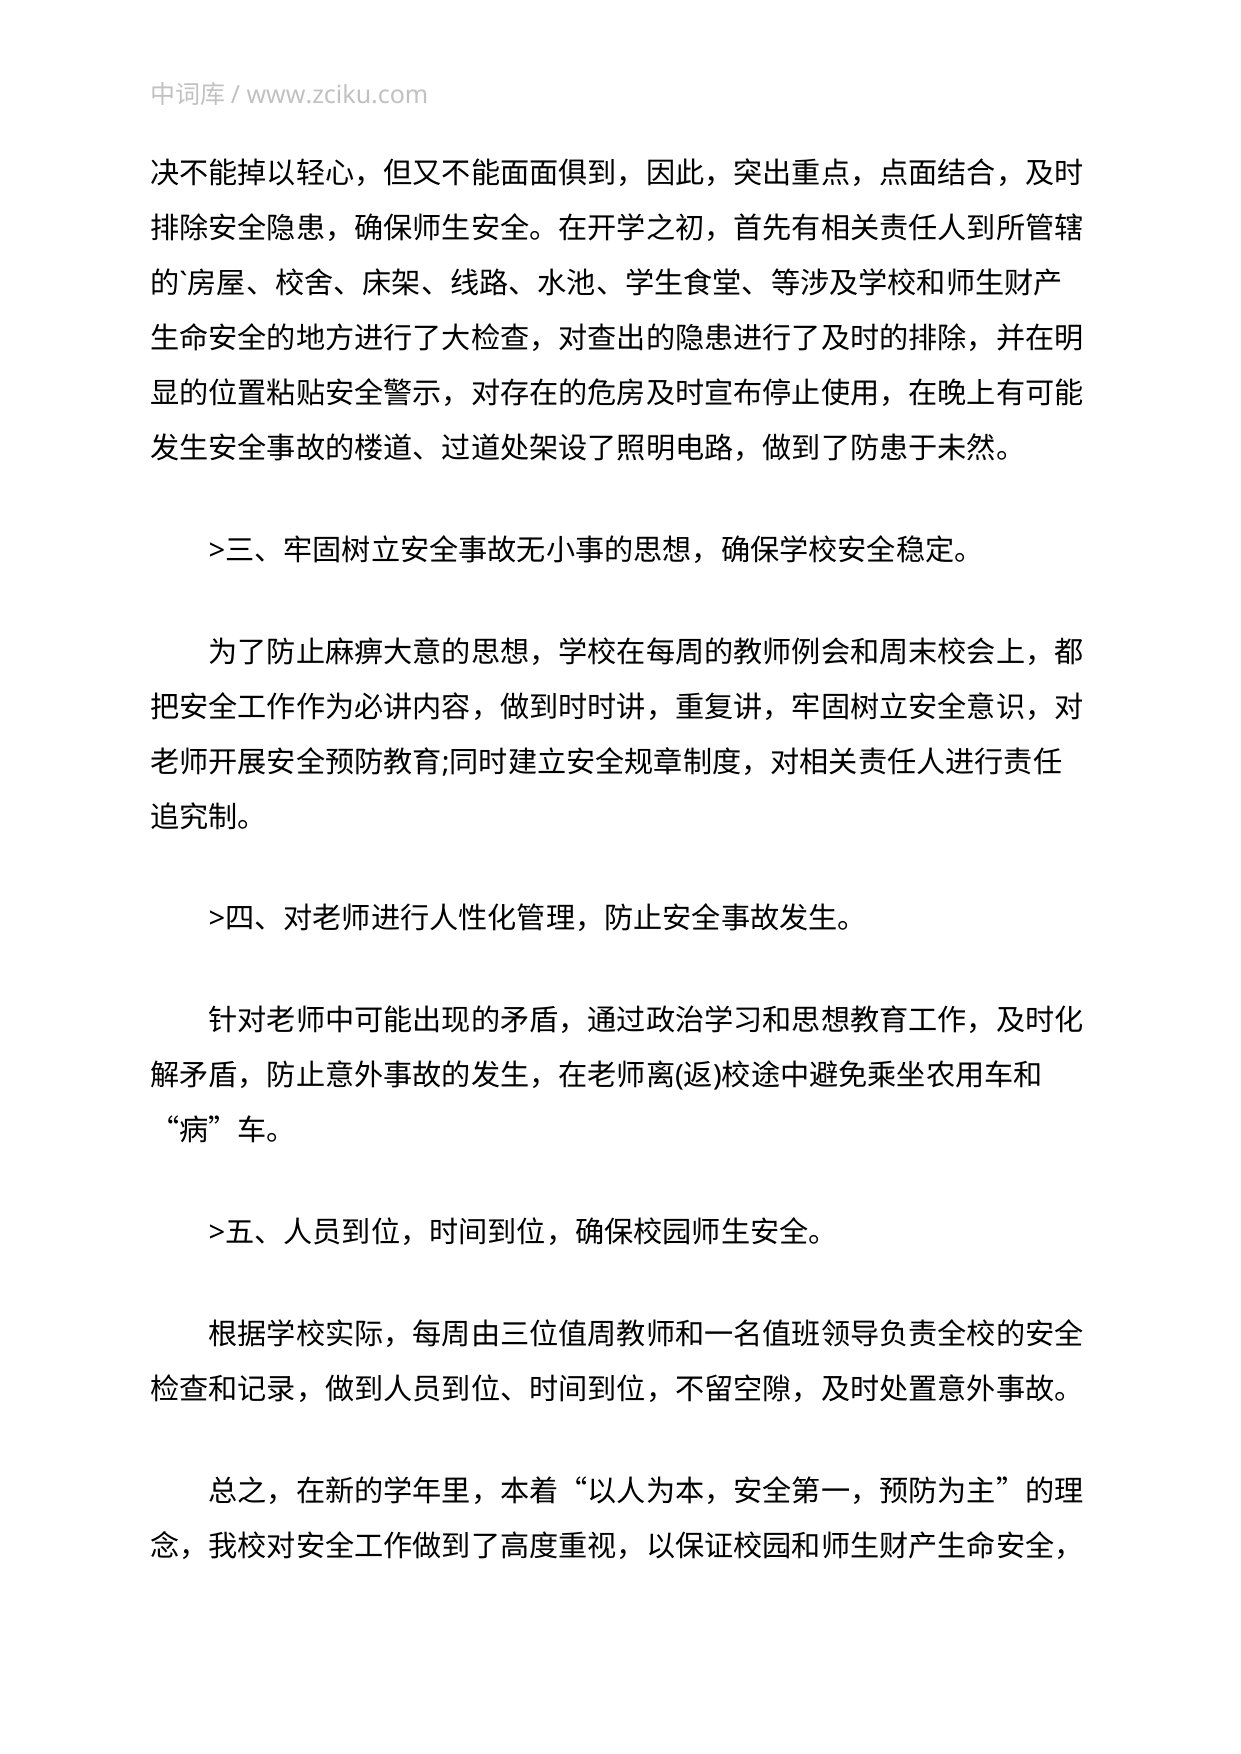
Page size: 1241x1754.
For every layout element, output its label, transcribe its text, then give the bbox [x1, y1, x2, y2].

text 为了防止麻痹大意的思想，学校在每周的教师例会和周末校会上，都把安全工作作为必讲内容，做到时时讲，重复讲，牢固树立安全意识，对老师开展安全预防教育;同时建立安全规章制度，对相关责任人进行责任追究制。 [150, 628, 1090, 835]
text 根据学校实际，每周由三位值周教师和一名值班领导负责全校的安全检查和记录，做到人员到位、时间到位，不留空隙，及时处置意外事故。 [150, 1311, 1090, 1408]
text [150, 1467, 1090, 1564]
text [150, 150, 1090, 467]
text >三、牢固树立安全事故无小事的思想，确保学校安全稳定。 [150, 526, 1090, 569]
text 针对老师中可能出现的矛盾，通过政治学习和思想教育工作，及时化解矛盾，防止意外事故的发生，在老师离(返)校途中避免乘坐农用车和“病”车。 [150, 997, 1090, 1149]
text >四、对老师进行人性化管理，防止安全事故发生。 [150, 895, 1090, 937]
text >五、人员到位，时间到位，确保校园师生安全。 [150, 1208, 1090, 1251]
